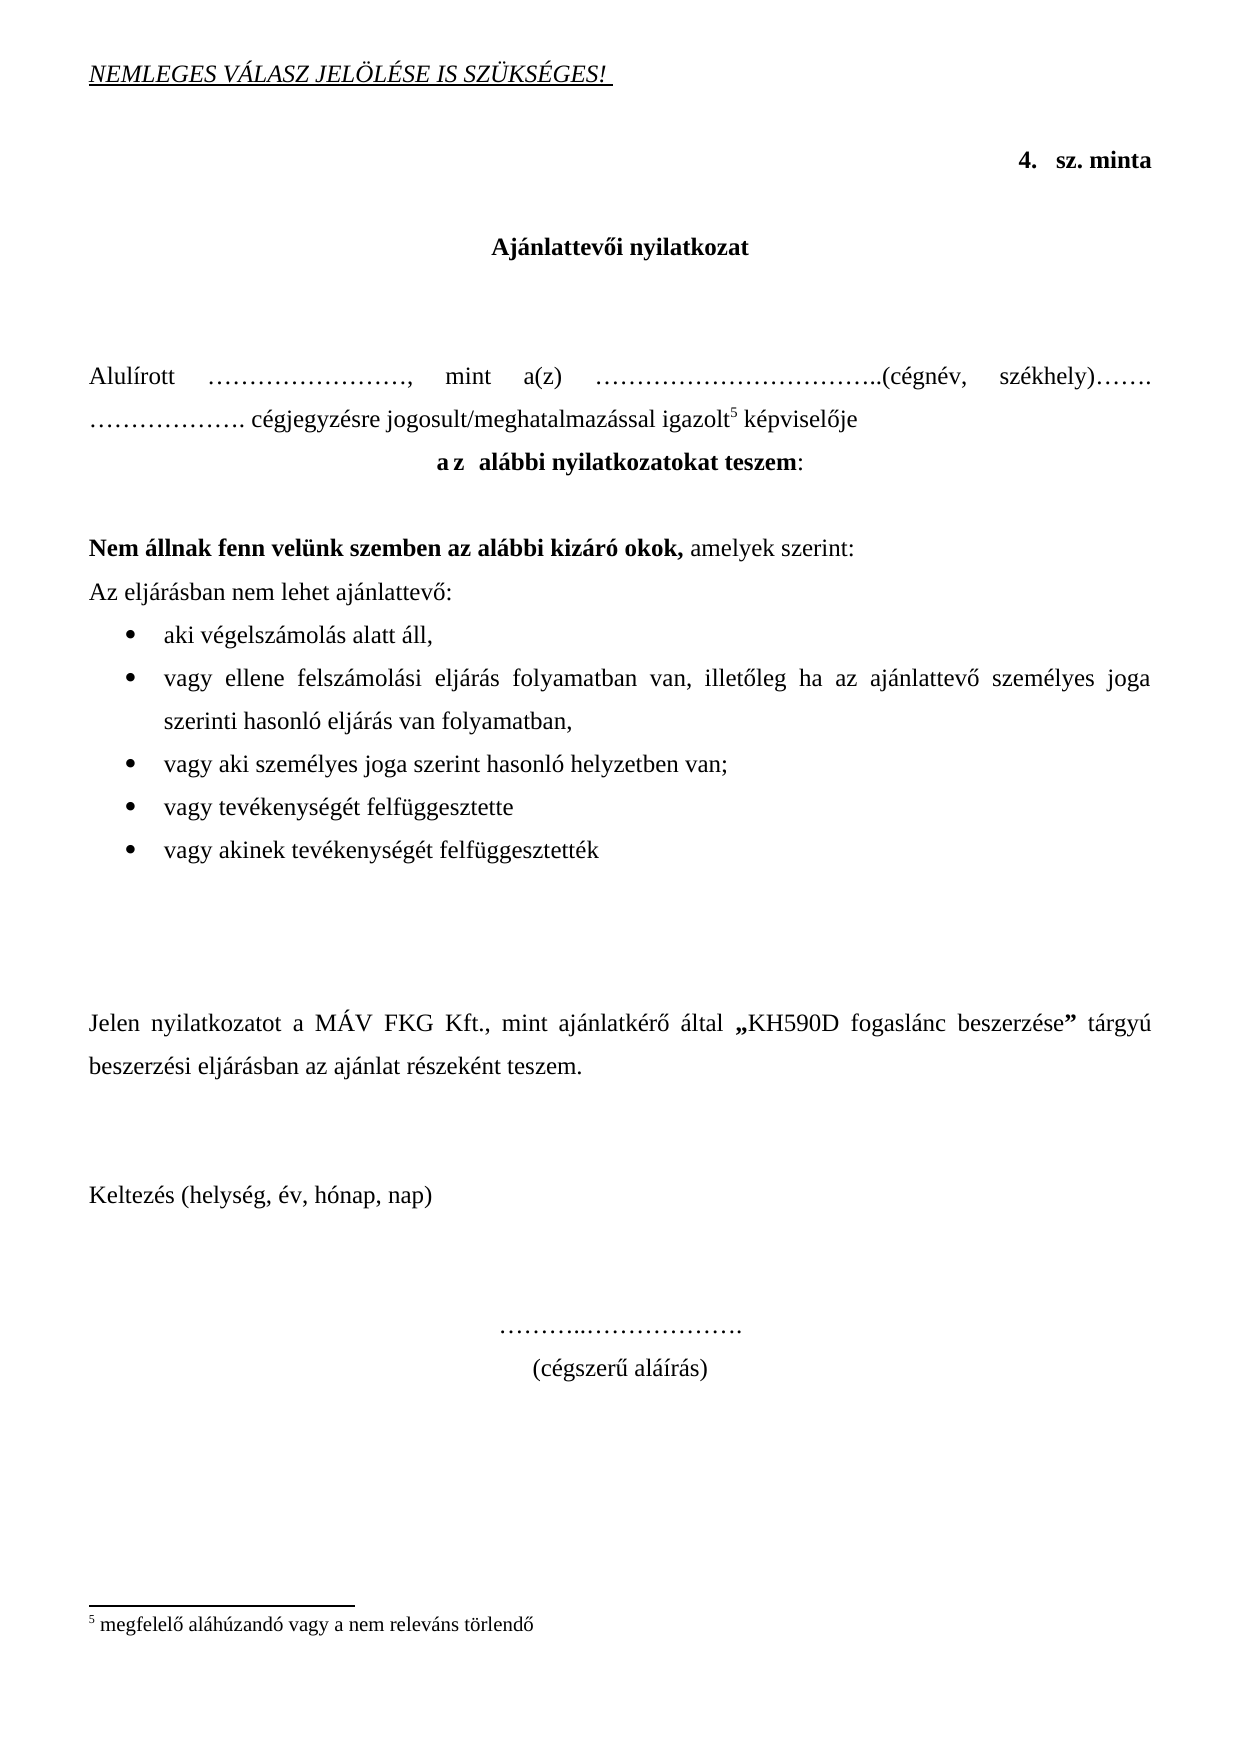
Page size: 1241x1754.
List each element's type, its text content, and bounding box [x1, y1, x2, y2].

list vagy akinek tevékenységét felfüggesztették [126, 835, 1152, 864]
text Az eljárásban nem lehet ajánlattevő: [89, 577, 1152, 605]
list vagy aki személyes joga szerint hasonló helyzetben van; [126, 749, 1152, 778]
text Alulírott ……………………, mint a(z) ……………………………..(cégnév, székhely)…….………………. cégjegyzésre jogosult/meghatalmazással igazolt képviselője [89, 361, 1152, 433]
list vagy ellene felszámolási eljárás folyamatban van, illetőleg ha az ajánlattevő személyes joga szerinti hasonló eljárás van folyamatban, [126, 663, 1152, 735]
text Ajánlattevői nyilatkozat [89, 232, 1152, 260]
text ………..………………. [89, 1310, 1152, 1338]
text Jelen nyilatkozatot a MÁV FKG Kft., mint ajánlatkérő által „KH590D fogaslánc beszerzése” tárgyú beszerzési eljárásban az ajánlat részeként teszem. [89, 1008, 1152, 1080]
text (cégszerű aláírás) [89, 1353, 1152, 1382]
text Nem állnak fenn velünk szemben az alábbi kizáró okok, amelyek szerint: [89, 533, 1152, 562]
text Keltezés (helység, év, hónap, nap) [89, 1180, 1152, 1209]
list vagy tevékenységét felfüggesztette [126, 792, 1152, 821]
list aki végelszámolás alatt áll, [126, 620, 1152, 648]
text az alábbi nyilatkozatokat teszem: [89, 447, 1152, 476]
text NEMLEGES VÁLASZ JELÖLÉSE IS SZÜKSÉGES! [89, 59, 1152, 88]
list sz. minta [126, 145, 1152, 174]
